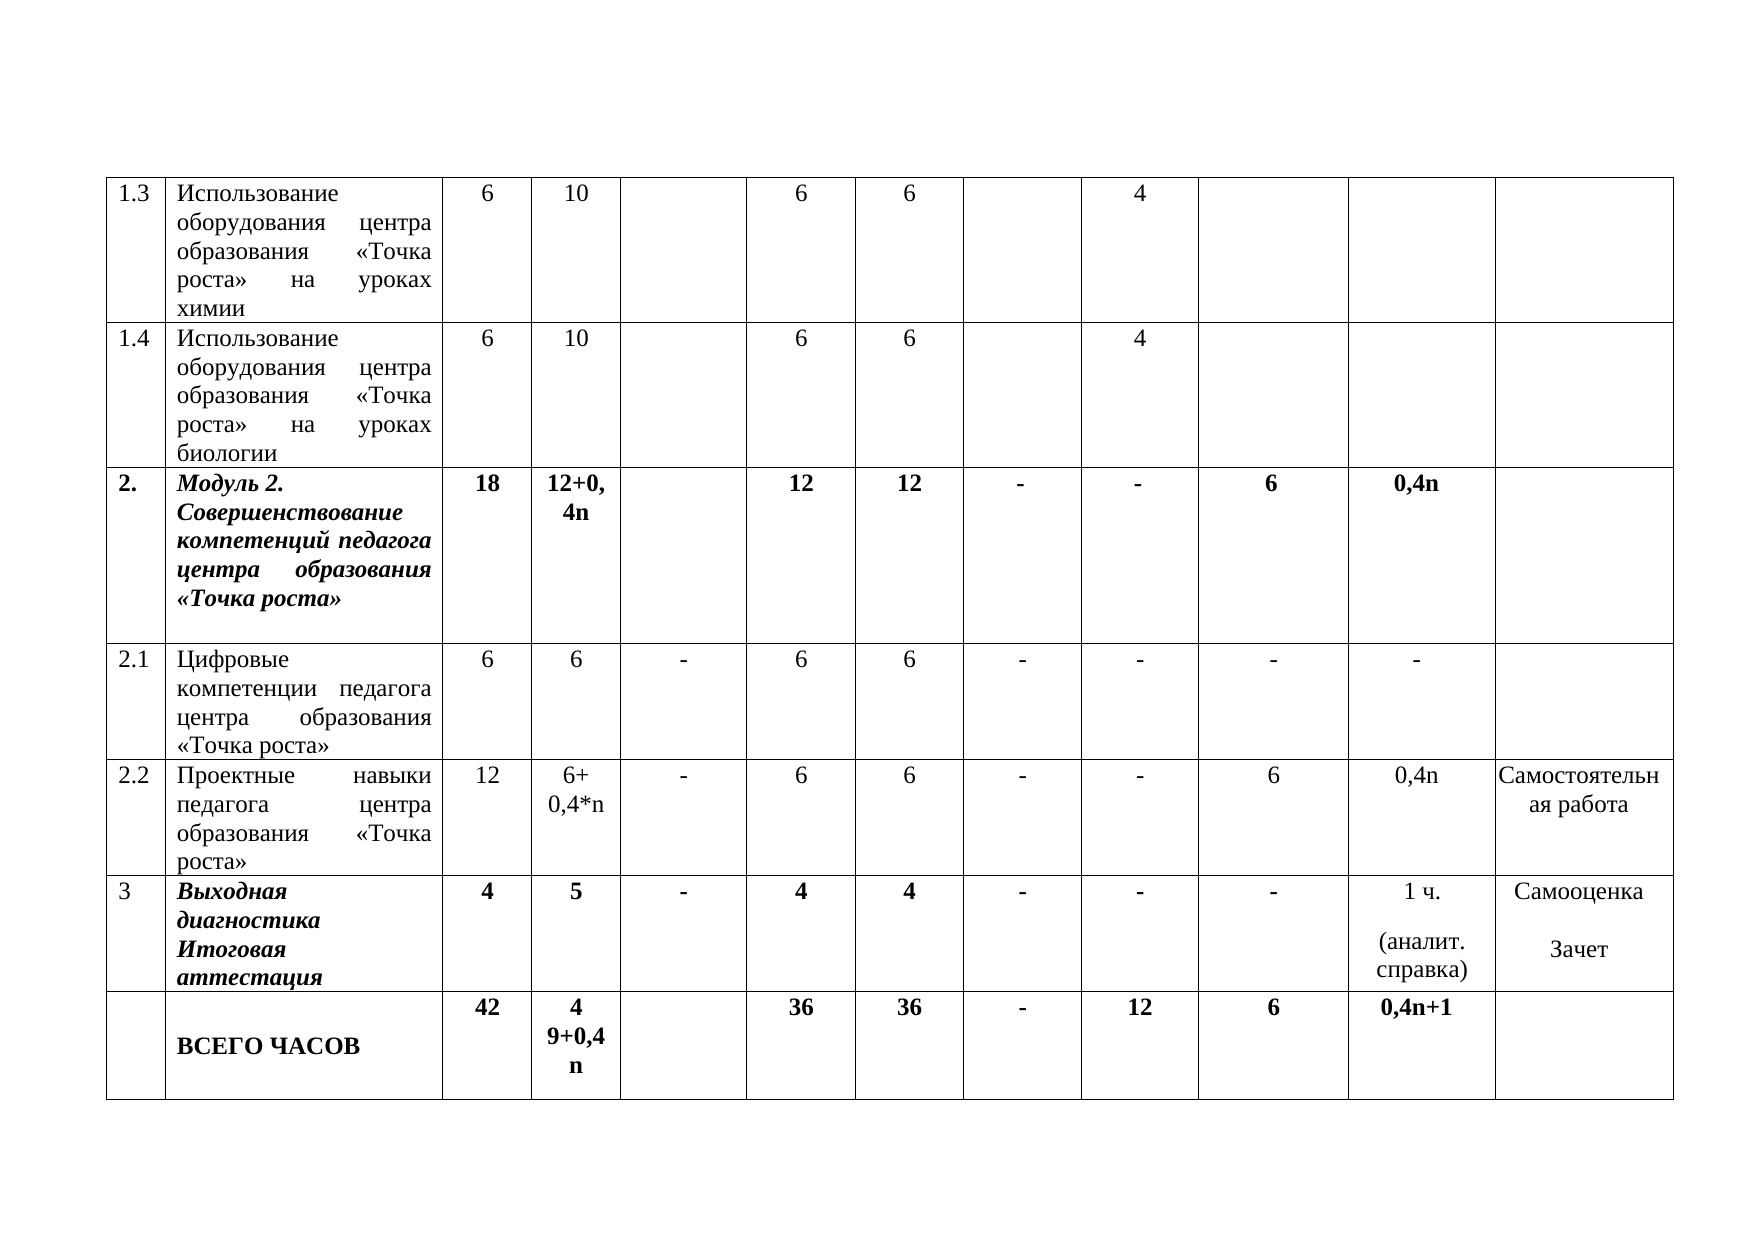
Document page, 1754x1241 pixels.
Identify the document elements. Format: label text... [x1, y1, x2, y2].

table_cell [621, 178, 746, 322]
table_cell 6 [856, 644, 963, 759]
table_cell 1.4 [107, 323, 165, 467]
table_cell 49+0,4n [532, 992, 620, 1099]
table_cell 6 [443, 644, 531, 759]
table_cell 0,4n+1 [1349, 992, 1495, 1099]
table_cell Использование оборудования центра образования «Точка роста» на уроках биологии [166, 323, 442, 467]
table_cell Самостоятельная работа [1496, 760, 1673, 875]
table_cell 4 [443, 876, 531, 991]
table_cell [1496, 468, 1673, 643]
table_cell - [1082, 760, 1198, 875]
table_cell 12 [443, 760, 531, 875]
table_cell - [964, 992, 1081, 1099]
table_cell - [1199, 644, 1348, 759]
table_cell 4 [856, 876, 963, 991]
table_cell Использование оборудования центра образования «Точка роста» на уроках химии [166, 178, 442, 322]
table_cell 1.3 [107, 178, 165, 322]
table_cell - [621, 644, 746, 759]
table_cell 6 [856, 760, 963, 875]
table_cell 6 [532, 644, 620, 759]
table_cell 6 [747, 178, 855, 322]
table_cell 4 [1082, 178, 1198, 322]
table_cell 42 [443, 992, 531, 1099]
table_cell 6 [1199, 992, 1348, 1099]
table_cell [1199, 178, 1348, 322]
table_cell 4 [1082, 323, 1198, 467]
table_cell 2.1 [107, 644, 165, 759]
table_cell 12 [1082, 992, 1198, 1099]
table_cell 6+0,4*n [532, 760, 620, 875]
table_cell - [1199, 876, 1348, 991]
table_cell - [964, 468, 1081, 643]
table_cell 6 [443, 178, 531, 322]
table_cell 0,4n [1349, 468, 1495, 643]
table_cell [1496, 992, 1673, 1099]
table_cell 10 [532, 323, 620, 467]
table_cell Самооценка Зачет [1496, 876, 1673, 991]
table_cell [1349, 323, 1495, 467]
table_cell 6 [747, 760, 855, 875]
table_cell [621, 468, 746, 643]
table_cell 0,4n [1349, 760, 1495, 875]
table_cell [964, 178, 1081, 322]
table_cell - [1082, 468, 1198, 643]
table_cell Проектные навыки педагога центра образования «Точка роста» [166, 760, 442, 875]
table_cell 12 [747, 468, 855, 643]
table_cell 36 [856, 992, 963, 1099]
table_cell 6 [856, 178, 963, 322]
table_cell 6 [856, 323, 963, 467]
table_cell 5 [532, 876, 620, 991]
table_cell [964, 323, 1081, 467]
table_cell - [964, 760, 1081, 875]
table_cell 10 [532, 178, 620, 322]
table_cell - [621, 876, 746, 991]
table_cell 2.2 [107, 760, 165, 875]
table_cell - [1349, 644, 1495, 759]
table_cell 6 [443, 323, 531, 467]
table_cell [1496, 644, 1673, 759]
table_cell [107, 992, 165, 1099]
table_cell [1496, 178, 1673, 322]
table_cell [1496, 323, 1673, 467]
table_cell 3 [107, 876, 165, 991]
table_cell [621, 992, 746, 1099]
table_cell Модуль 2. Совершенствование компетенций педагога центра образования «Точка роста» [166, 468, 442, 643]
table_cell - [964, 644, 1081, 759]
table_cell Выходная диагностика Итоговая аттестация [166, 876, 442, 991]
table_cell ВСЕГО ЧАСОВ [166, 992, 442, 1099]
table_cell [1199, 323, 1348, 467]
table_cell 6 [747, 644, 855, 759]
table_cell - [964, 876, 1081, 991]
table_cell [1349, 178, 1495, 322]
table_cell 18 [443, 468, 531, 643]
table_cell 36 [747, 992, 855, 1099]
table_cell - [1082, 644, 1198, 759]
table_cell 1 ч. (аналит. справка) [1349, 876, 1495, 991]
table_cell 12 [856, 468, 963, 643]
table_cell - [1082, 876, 1198, 991]
table_cell - [621, 760, 746, 875]
table_cell 2. [107, 468, 165, 643]
table_cell 4 [747, 876, 855, 991]
table_cell 12+0,4n [532, 468, 620, 643]
table_cell 6 [747, 323, 855, 467]
table_cell [621, 323, 746, 467]
table_cell 6 [1199, 468, 1348, 643]
table_cell Цифровые компетенции педагога центра образования «Точка роста» [166, 644, 442, 759]
table_cell 6 [1199, 760, 1348, 875]
